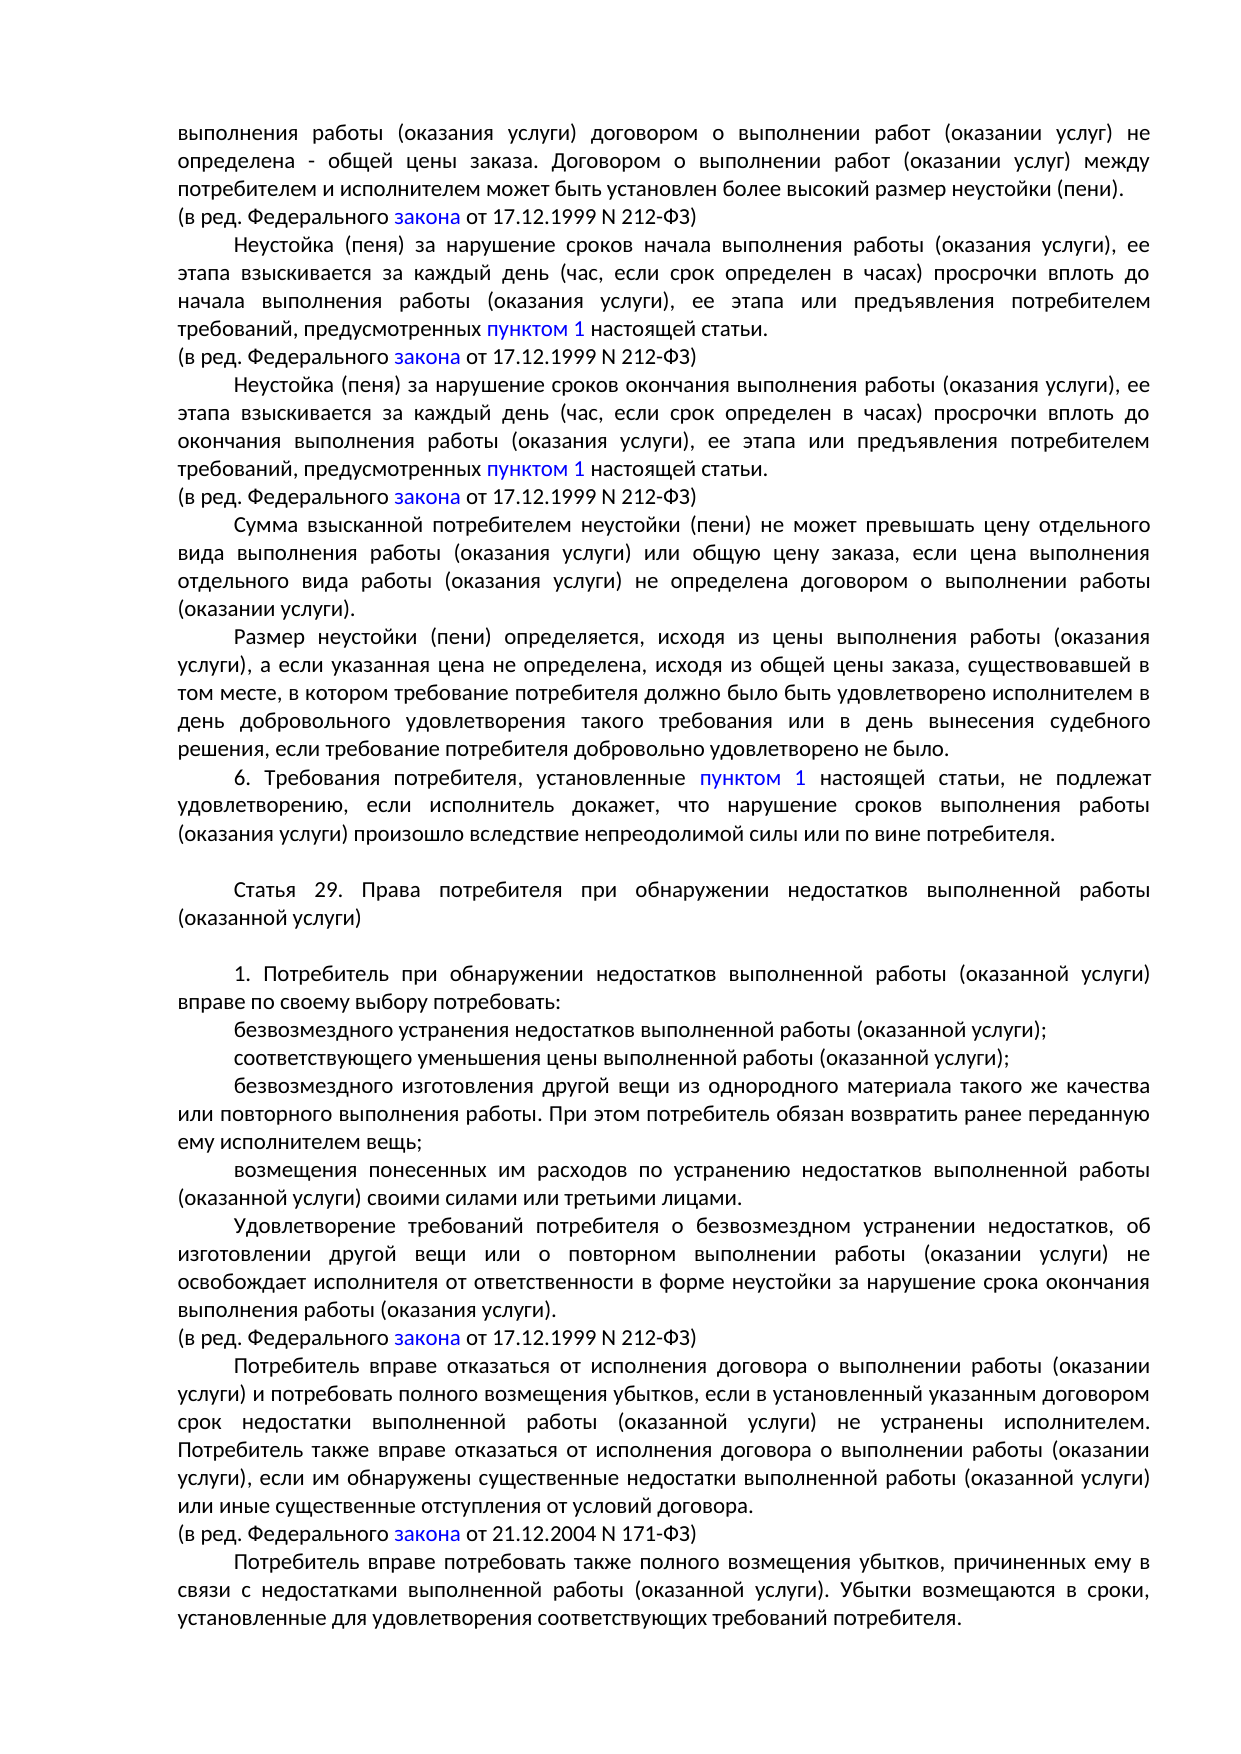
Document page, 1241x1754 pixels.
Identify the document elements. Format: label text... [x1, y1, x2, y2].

text Удовлетворение требований потребителя о безвозмездном устранении недостатков, об изготовлении другой вещи или о повторном выполнении работы (оказании услуги) не освобождает исполнителя от ответственности в форме неустойки за нарушение срока окончания выполнения работы (оказания услуги). [177, 1211, 1152, 1323]
text (в ред. Федерального закона от 17.12.1999 N 212-ФЗ) [177, 1323, 1152, 1351]
text Статья 29. Права потребителя при обнаружении недостатков выполненной работы (оказанной услуги) [177, 875, 1152, 931]
text Сумма взысканной потребителем неустойки (пени) не может превышать цену отдельного вида выполнения работы (оказания услуги) или общую цену заказа, если цена выполнения отдельного вида работы (оказания услуги) не определена договором о выполнении работы (оказании услуги). [177, 510, 1152, 622]
text возмещения понесенных им расходов по устранению недостатков выполненной работы (оказанной услуги) своими силами или третьими лицами. [177, 1155, 1152, 1211]
text соответствующего уменьшения цены выполненной работы (оказанной услуги); [177, 1043, 1152, 1071]
text Неустойка (пеня) за нарушение сроков начала выполнения работы (оказания услуги), ее этапа взыскивается за каждый день (час, если срок определен в часах) просрочки вплоть до начала выполнения работы (оказания услуги), ее этапа или предъявления потребителем требований, предусмотренных пунктом 1 настоящей статьи. [177, 230, 1152, 342]
text 6. Требования потребителя, установленные пунктом 1 настоящей статьи, не подлежат удовлетворению, если исполнитель докажет, что нарушение сроков выполнения работы (оказания услуги) произошло вследствие непреодолимой силы или по вине потребителя. [177, 763, 1152, 847]
text (в ред. Федерального закона от 17.12.1999 N 212-ФЗ) [177, 342, 1152, 370]
text Потребитель вправе отказаться от исполнения договора о выполнении работы (оказании услуги) и потребовать полного возмещения убытков, если в установленный указанным договором срок недостатки выполненной работы (оказанной услуги) не устранены исполнителем. Потребитель также вправе отказаться от исполнения договора о выполнении работы (оказании услуги), если им обнаружены существенные недостатки выполненной работы (оказанной услуги) или иные существенные отступления от условий договора. [177, 1351, 1152, 1519]
text Неустойка (пеня) за нарушение сроков окончания выполнения работы (оказания услуги), ее этапа взыскивается за каждый день (час, если срок определен в часах) просрочки вплоть до окончания выполнения работы (оказания услуги), ее этапа или предъявления потребителем требований, предусмотренных пунктом 1 настоящей статьи. [177, 370, 1152, 482]
text Размер неустойки (пени) определяется, исходя из цены выполнения работы (оказания услуги), а если указанная цена не определена, исходя из общей цены заказа, существовавшей в том месте, в котором требование потребителя должно было быть удовлетворено исполнителем в день добровольного удовлетворения такого требования или в день вынесения судебного решения, если требование потребителя добровольно удовлетворено не было. [177, 622, 1152, 763]
text безвозмездного изготовления другой вещи из однородного материала такого же качества или повторного выполнения работы. При этом потребитель обязан возвратить ранее переданную ему исполнителем вещь; [177, 1071, 1152, 1155]
text 1. Потребитель при обнаружении недостатков выполненной работы (оказанной услуги) вправе по своему выбору потребовать: [177, 959, 1152, 1015]
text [177, 118, 1152, 202]
text Потребитель вправе потребовать также полного возмещения убытков, причиненных ему в связи с недостатками выполненной работы (оказанной услуги). Убытки возмещаются в сроки, установленные для удовлетворения соответствующих требований потребителя. [177, 1547, 1152, 1631]
text безвозмездного устранения недостатков выполненной работы (оказанной услуги); [177, 1015, 1152, 1043]
text (в ред. Федерального закона от 21.12.2004 N 171-ФЗ) [177, 1519, 1152, 1547]
text (в ред. Федерального закона от 17.12.1999 N 212-ФЗ) [177, 482, 1152, 510]
text (в ред. Федерального закона от 17.12.1999 N 212-ФЗ) [177, 202, 1152, 230]
